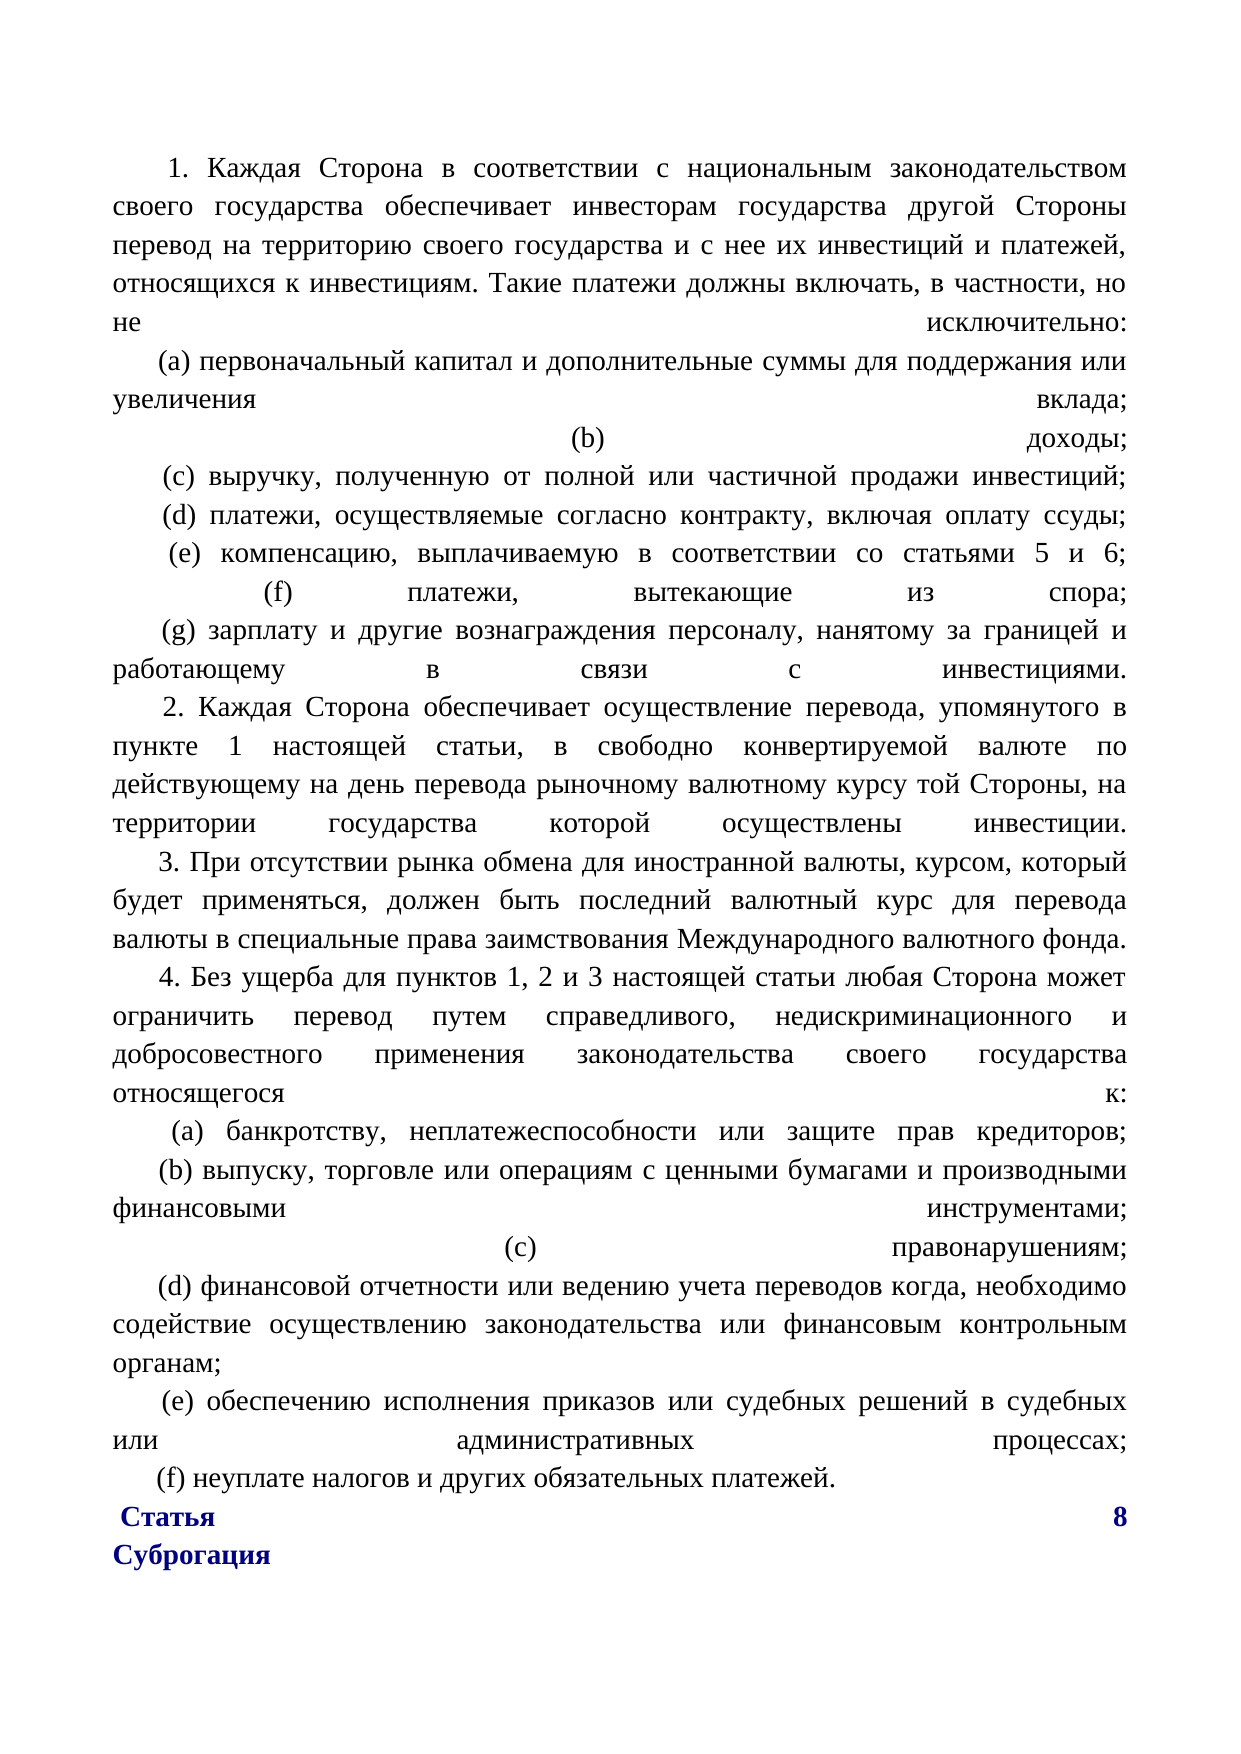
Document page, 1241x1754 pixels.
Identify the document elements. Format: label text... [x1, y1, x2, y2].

text 1. Каждая Сторона в соответствии с национальным законодательством своего государства обеспечивает инвесторам государства другой Стороны перевод на территорию своего государства и с нее их инвестиций и платежей, относящихся к инвестициям. Такие платежи должны включать, в частности, но не исключительно: (a) первоначальный капитал и дополнительные суммы для поддержания или увеличения вклада; (b) доходы; (c) выручку, полученную от полной или частичной продажи инвестиций; (d) платежи, осуществляемые согласно контракту, включая оплату ссуды; (e) компенсацию, выплачиваемую в соответствии со статьями 5 и 6; (f) платежи, вытекающие из спора; (g) зарплату и другие вознаграждения персоналу, нанятому за границей и работающему в связи с инвестициями. 2. Каждая Сторона обеспечивает осуществление перевода, упомянутого в пункте 1 настоящей статьи, в свободно конвертируемой валюте по действующему на день перевода рыночному валютному курсу той Стороны, на территории государства которой осуществлены инвестиции. 3. При отсутствии рынка обмена для иностранной валюты, курсом, который будет применяться, должен быть последний валютный курс для перевода валюты в специальные права заимствования Международного валютного фонда. 4. Без ущерба для пунктов 1, 2 и 3 настоящей статьи любая Сторона может ограничить перевод путем справедливого, недискриминационного и добросовестного применения законодательства своего государства относящегося к: (a) банкротству, неплатежеспособности или защите прав кредиторов; (b) выпуску, торговле или операциям с ценными бумагами и производными финансовыми инструментами; (c) правонарушениям; (d) финансовой отчетности или ведению учета переводов когда, необходимо содействие осуществлению законодательства или финансовым контрольным органам; (e) обеспечению исполнения приказов или судебных решений в судебных или административных процессах; (f) неуплате налогов и других обязательных платежей. [112, 150, 1128, 1494]
text Статья 8 Суброгация [112, 1499, 1128, 1571]
